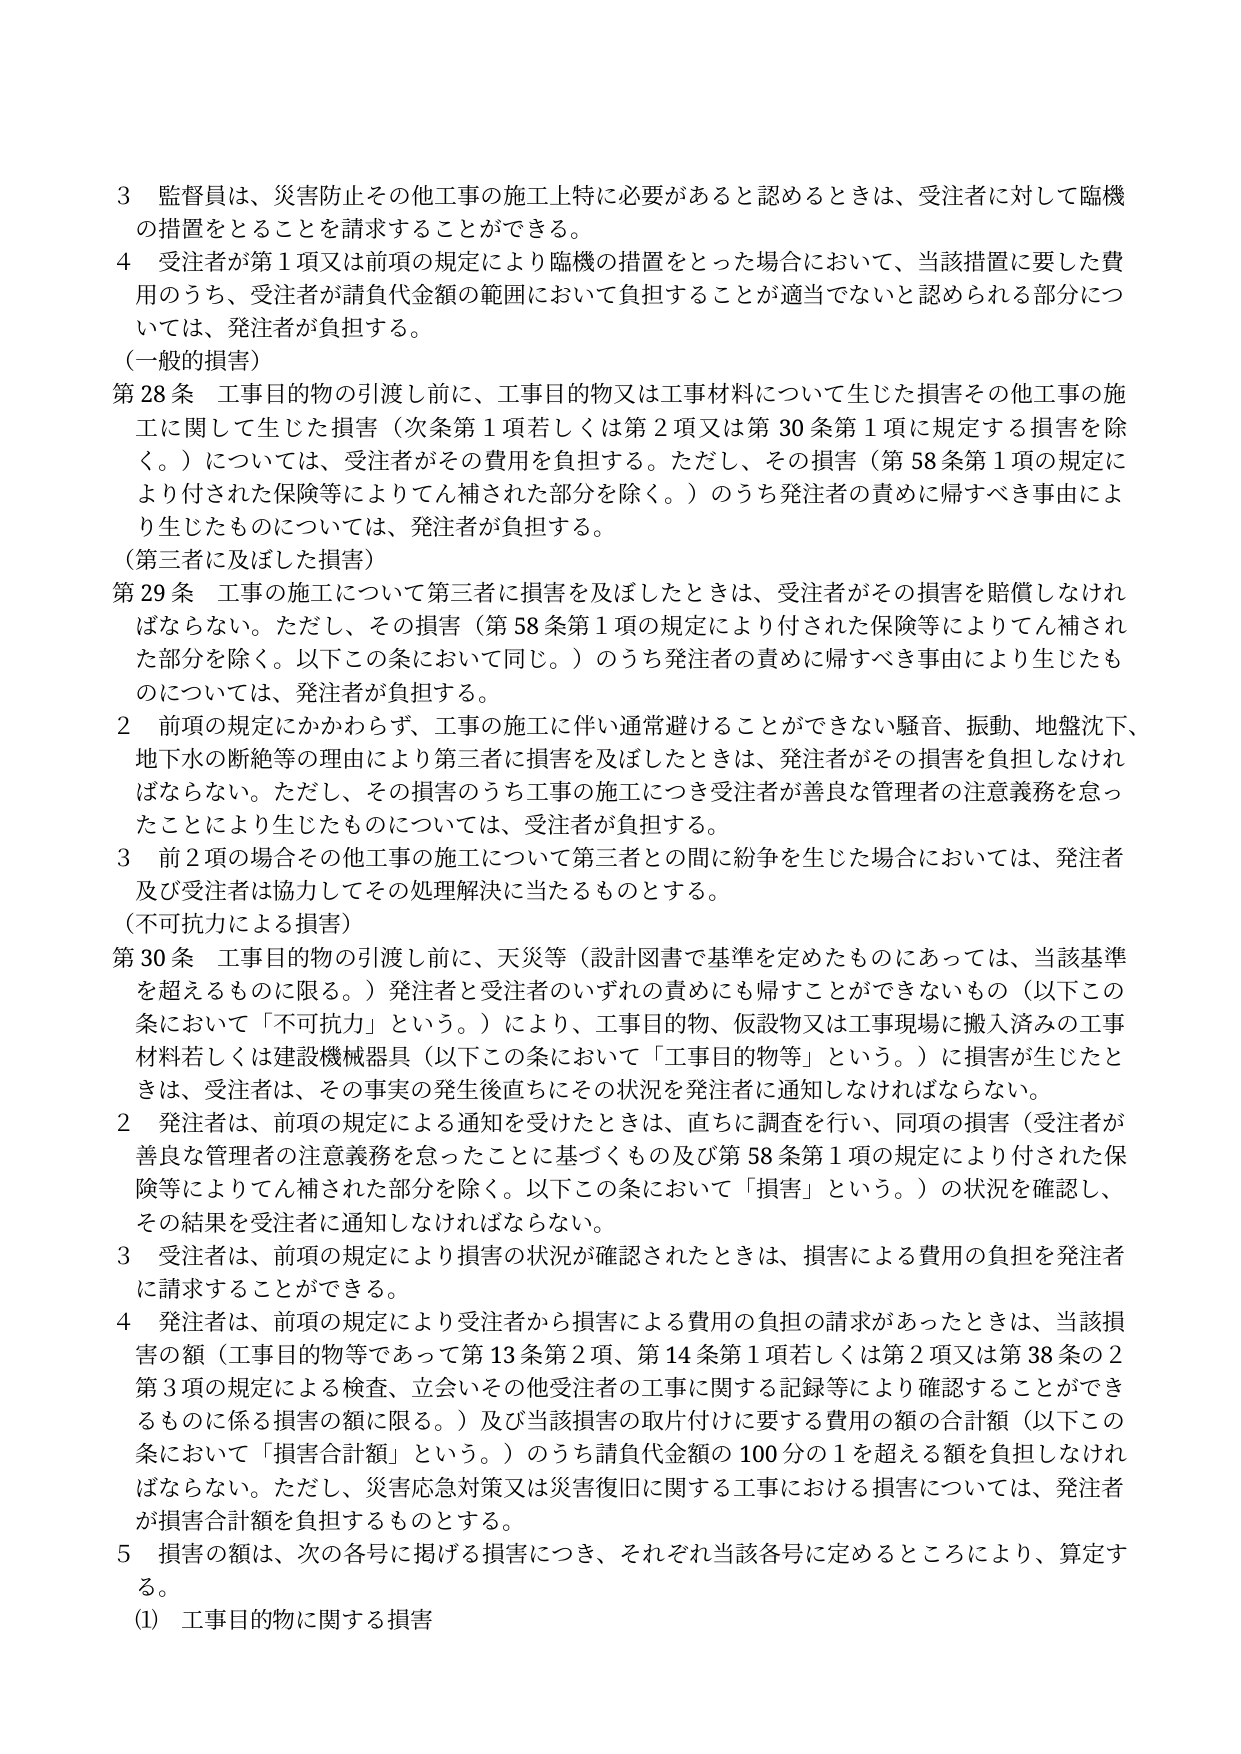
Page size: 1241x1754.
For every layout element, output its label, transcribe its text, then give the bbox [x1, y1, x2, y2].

text ２ 発注者は、前項の規定による通知を受けたときは、直ちに調査を行い、同項の損害（受注者が善良な管理者の注意義務を怠ったことに基づくもの及び第58条第１項の規定により付された保険等によりてん補された部分を除く。以下この条において「損害」という。）の状況を確認し、その結果を受注者に通知しなければならない。 [112, 1105, 1128, 1238]
text （第三者に及ぼした損害） [112, 542, 1128, 575]
text ２ 前項の規定にかかわらず、工事の施工に伴い通常避けることができない騒音、振動、地盤沈下、地下水の断絶等の理由により第三者に損害を及ぼしたときは、発注者がその損害を負担しなければならない。ただし、その損害のうち工事の施工につき受注者が善良な管理者の注意義務を怠ったことにより生じたものについては、受注者が負担する。 [112, 708, 1128, 840]
text ４ 発注者は、前項の規定により受注者から損害による費用の負担の請求があったときは、当該損害の額（工事目的物等であって第13条第２項、第14条第１項若しくは第２項又は第38条の２第３項の規定による検査、立会いその他受注者の工事に関する記録等により確認することができるものに係る損害の額に限る。）及び当該損害の取片付けに要する費用の額の合計額（以下この条において「損害合計額」という。）のうち請負代金額の100分の１を超える額を負担しなければならない。ただし、災害応急対策又は災害復旧に関する工事における損害については、発注者が損害合計額を負担するものとする。 [112, 1304, 1128, 1536]
text （不可抗力による損害） [112, 906, 1128, 939]
text 第29条 工事の施工について第三者に損害を及ぼしたときは、受注者がその損害を賠償しなければならない。ただし、その損害（第58条第１項の規定により付された保険等によりてん補された部分を除く。以下この条において同じ。）のうち発注者の責めに帰すべき事由により生じたものについては、発注者が負担する。 [112, 575, 1128, 708]
text ５ 損害の額は、次の各号に掲げる損害につき、それぞれ当該各号に定めるところにより、算定する。 [112, 1536, 1128, 1602]
text 第30条 工事目的物の引渡し前に、天災等（設計図書で基準を定めたものにあっては、当該基準を超えるものに限る。）発注者と受注者のいずれの責めにも帰すことができないもの（以下この条において「不可抗力」という。）により、工事目的物、仮設物又は工事現場に搬入済みの工事材料若しくは建設機械器具（以下この条において「工事目的物等」という。）に損害が生じたときは、受注者は、その事実の発生後直ちにその状況を発注者に通知しなければならない。 [112, 939, 1128, 1105]
text ３ 監督員は、災害防止その他工事の施工上特に必要があると認めるときは、受注者に対して臨機の措置をとることを請求することができる。 [112, 178, 1128, 244]
text ４ 受注者が第１項又は前項の規定により臨機の措置をとった場合において、当該措置に要した費用のうち、受注者が請負代金額の範囲において負担することが適当でないと認められる部分については、発注者が負担する。 [112, 244, 1128, 343]
text ３ 受注者は、前項の規定により損害の状況が確認されたときは、損害による費用の負担を発注者に請求することができる。 [112, 1238, 1128, 1304]
text ３ 前２項の場合その他工事の施工について第三者との間に紛争を生じた場合においては、発注者及び受注者は協力してその処理解決に当たるものとする。 [112, 840, 1128, 906]
text （一般的損害） [112, 343, 1128, 376]
text 第28条 工事目的物の引渡し前に、工事目的物又は工事材料について生じた損害その他工事の施工に関して生じた損害（次条第１項若しくは第２項又は第30条第１項に規定する損害を除く。）については、受注者がその費用を負担する。ただし、その損害（第58条第１項の規定により付された保険等によりてん補された部分を除く。）のうち発注者の責めに帰すべき事由により生じたものについては、発注者が負担する。 [112, 376, 1128, 542]
text ⑴ 工事目的物に関する損害 [112, 1602, 1128, 1635]
